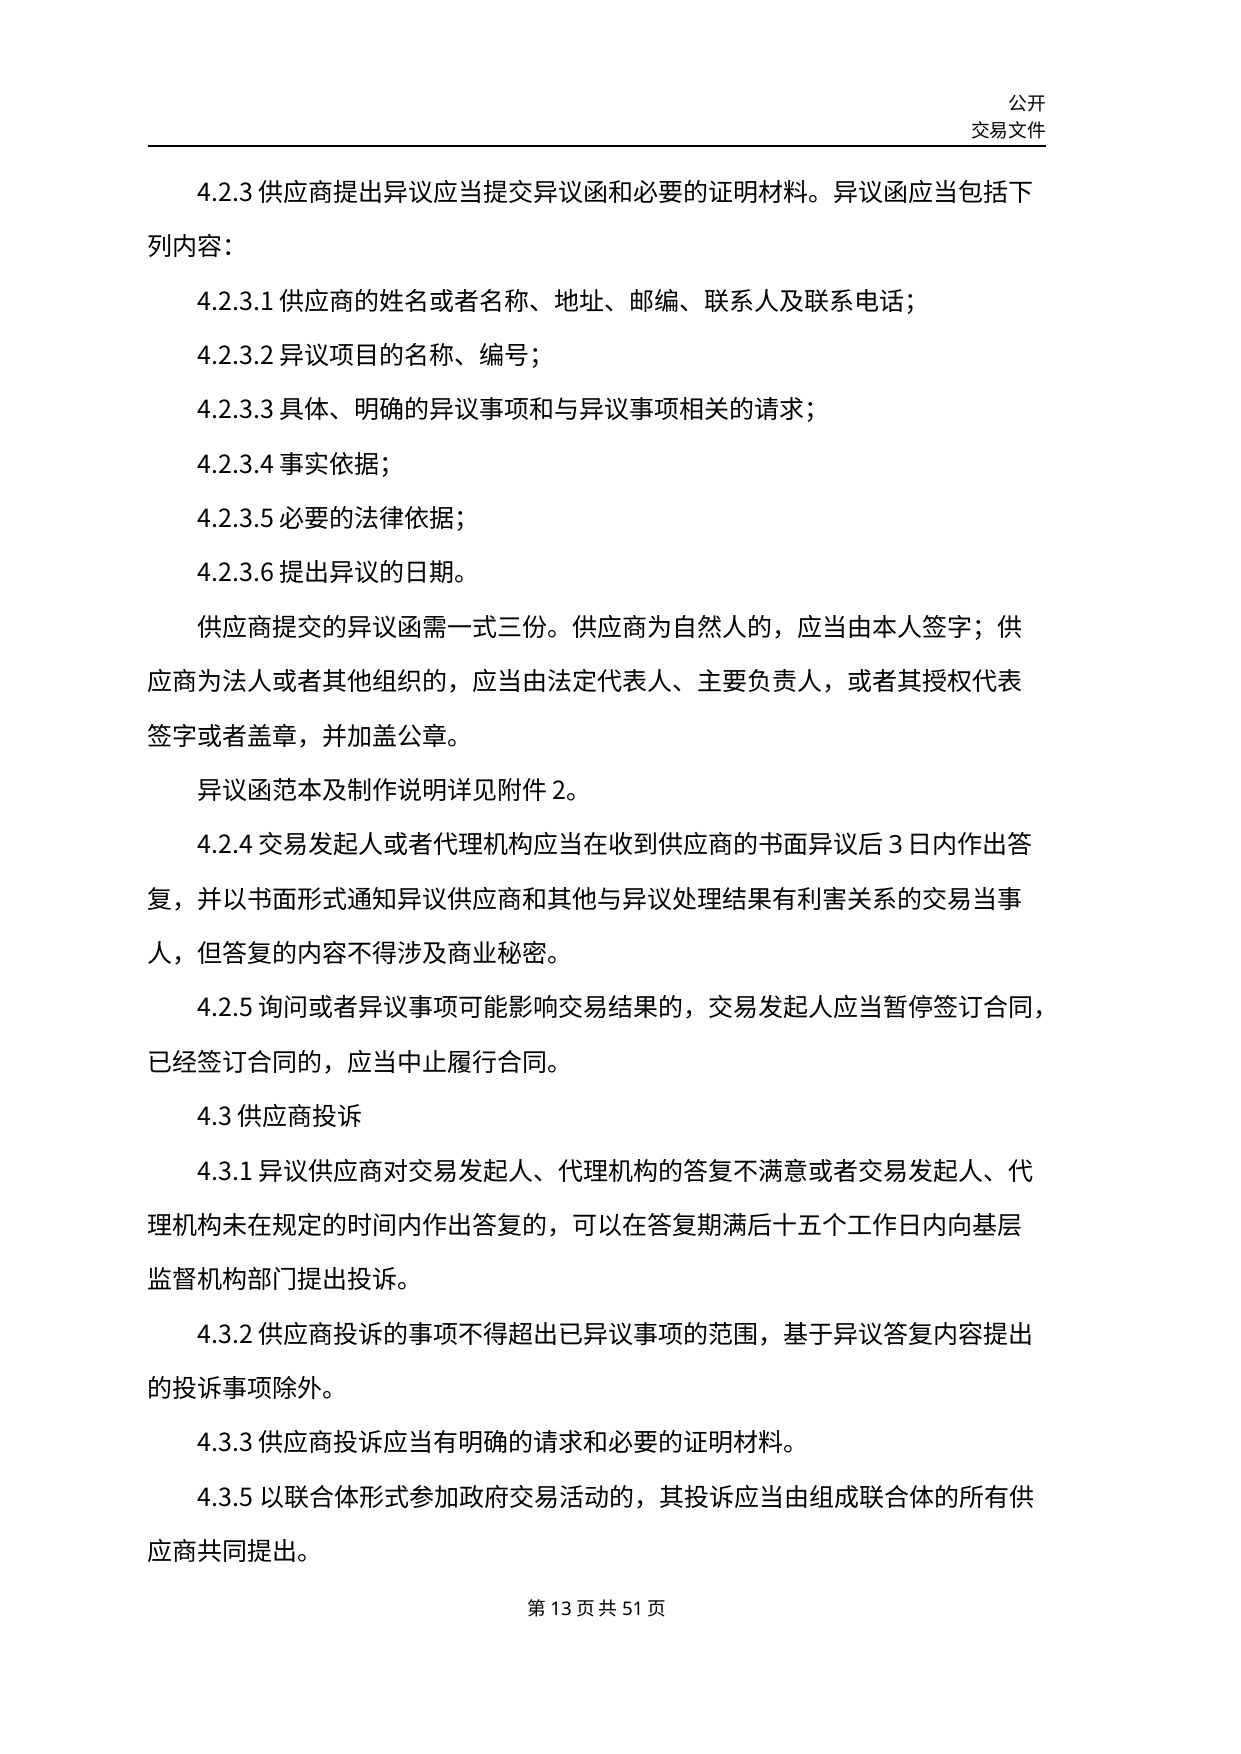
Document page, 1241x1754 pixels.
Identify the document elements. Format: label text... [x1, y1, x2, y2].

text 4.3.5 以联合体形式参加政府交易活动的，其投诉应当由组成联合体的所有供应商共同提出。 [148, 1477, 1046, 1568]
text 4.2.5询问或者异议事项可能影响交易结果的，交易发起人应当暂停签订合同，已经签订合同的，应当中止履行合同。 [148, 988, 1046, 1078]
text 4.3.3供应商投诉应当有明确的请求和必要的证明材料。 [148, 1423, 1046, 1459]
text 4.2.3.5必要的法律依据； [148, 498, 1046, 535]
text 4.2.4交易发起人或者代理机构应当在收到供应商的书面异议后3日内作出答复，并以书面形式通知异议供应商和其他与异议处理结果有利害关系的交易当事人，但答复的内容不得涉及商业秘密。 [148, 825, 1046, 970]
text 4.2.3.6提出异议的日期。 [148, 553, 1046, 589]
text 供应商提交的异议函需一式三份。供应商为自然人的，应当由本人签字；供应商为法人或者其他组织的，应当由法定代表人、主要负责人，或者其授权代表签字或者盖章，并加盖公章。 [148, 607, 1046, 752]
text 4.2.3.2异议项目的名称、编号； [148, 335, 1046, 372]
text 4.2.3供应商提出异议应当提交异议函和必要的证明材料。异议函应当包括下列内容： [148, 172, 1046, 263]
text 4.3.2供应商投诉的事项不得超出已异议事项的范围，基于异议答复内容提出的投诉事项除外。 [148, 1314, 1046, 1405]
text 4.3供应商投诉 [148, 1097, 1046, 1133]
text 异议函范本及制作说明详见附件2。 [148, 770, 1046, 807]
text 4.3.1异议供应商对交易发起人、代理机构的答复不满意或者交易发起人、代理机构未在规定的时间内作出答复的，可以在答复期满后十五个工作日内向基层监督机构部门提出投诉。 [148, 1151, 1046, 1296]
text 4.2.3.1供应商的姓名或者名称、地址、邮编、联系人及联系电话； [148, 281, 1046, 317]
text 4.2.3.4事实依据； [148, 444, 1046, 480]
text 4.2.3.3具体、明确的异议事项和与异议事项相关的请求； [148, 390, 1046, 426]
